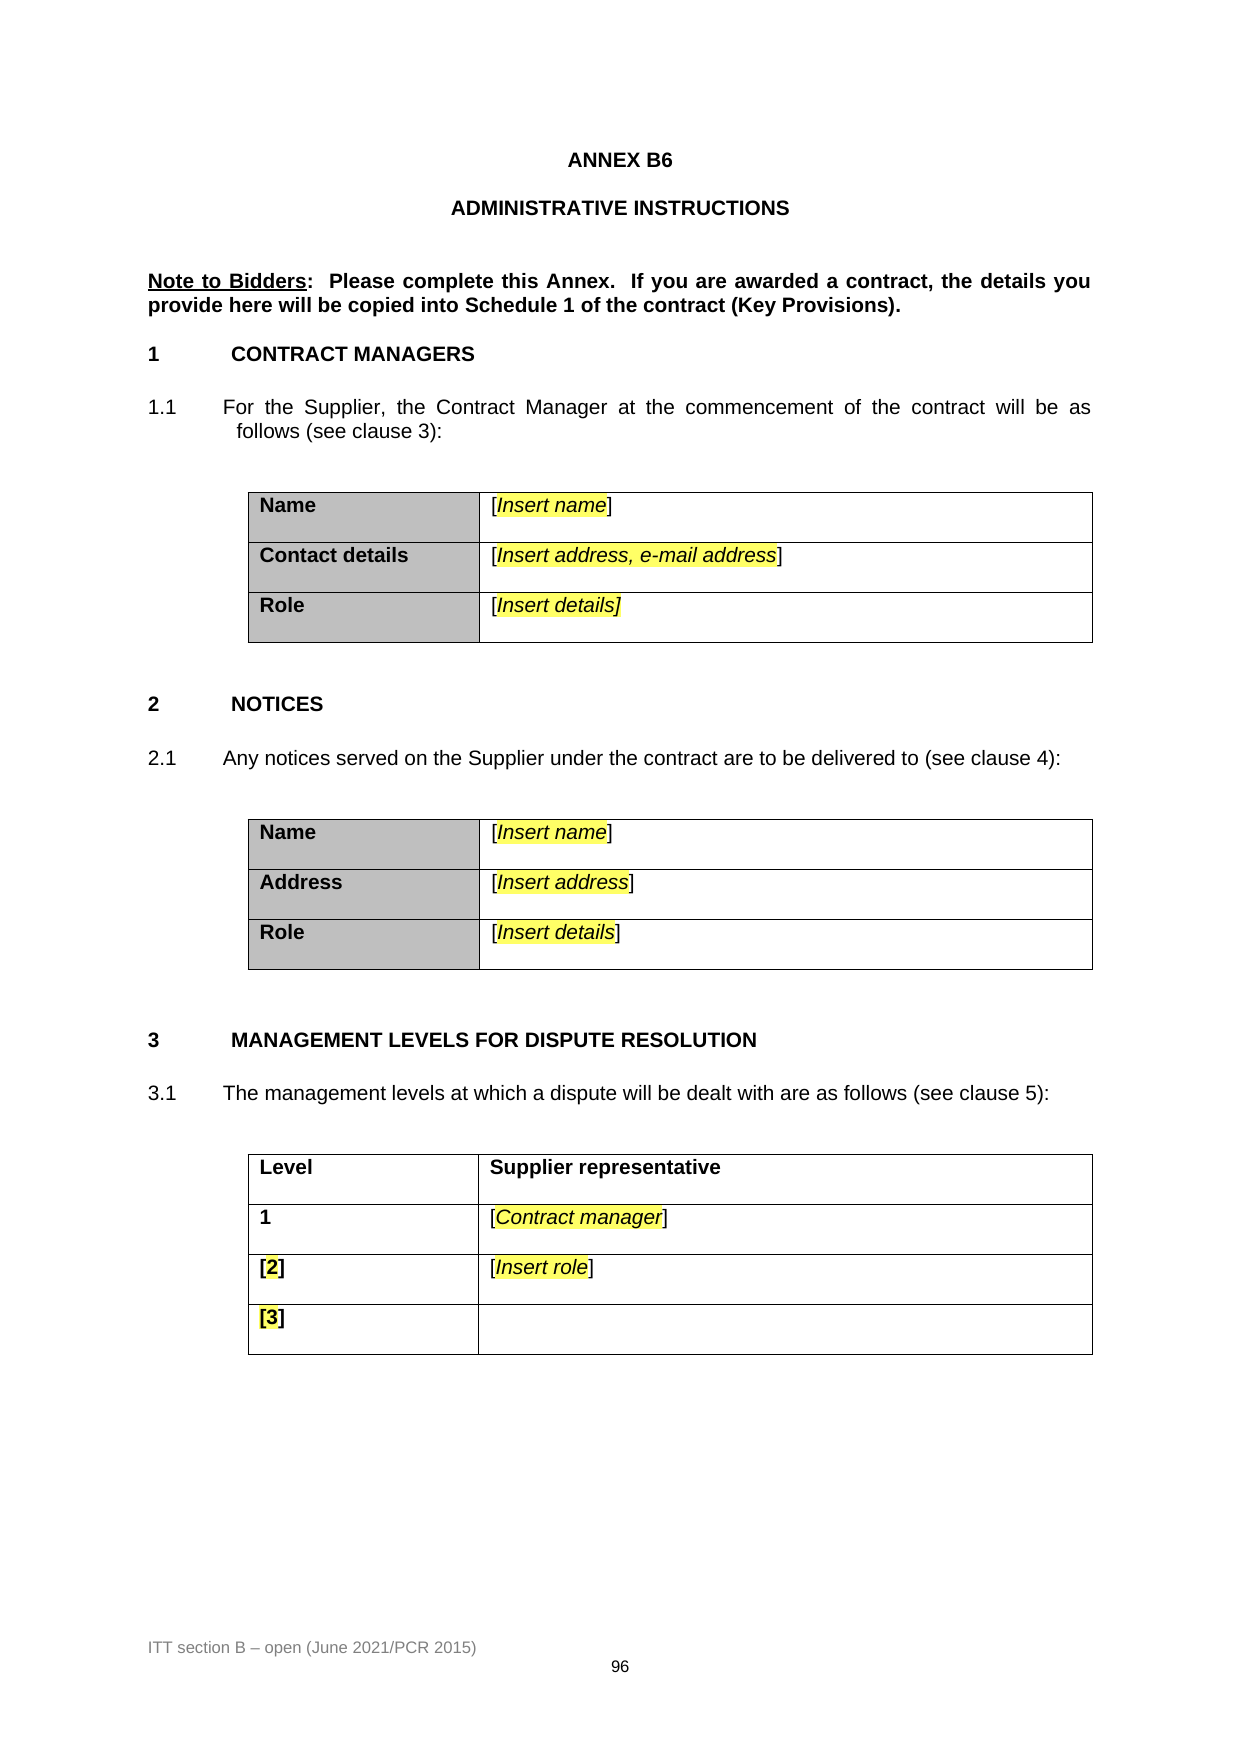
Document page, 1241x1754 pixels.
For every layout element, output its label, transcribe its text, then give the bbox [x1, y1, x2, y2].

table_header Name [249, 820, 479, 869]
table_cell [Insert details] [480, 920, 1092, 969]
table_cell Role [249, 920, 479, 969]
text Note to Bidders: Please complete this Annex. If you are awarded a contract, the details you provide here will be copied into Schedule 1 of the contract (Key Provisions). [148, 268, 1092, 316]
table_header [Insert name] [480, 493, 1092, 542]
table_cell Contact details [249, 543, 479, 592]
table_cell [Insert address, e-mail address] [480, 543, 1092, 592]
table_cell [Insert details] [480, 593, 1092, 642]
table_cell [479, 1305, 1092, 1354]
subtitle NOTICES [148, 692, 1092, 716]
table_header Name [249, 493, 479, 542]
subtitle MANAGEMENT LEVELS FOR DISPUTE RESOLUTION [148, 1027, 1092, 1051]
table_cell [2] [249, 1255, 478, 1304]
table_header Level [249, 1155, 478, 1204]
table_cell [Contract manager] [479, 1205, 1092, 1254]
table_header [Insert name] [480, 820, 1092, 869]
subtitle Any notices served on the Supplier under the contract are to be delivered to (see clause 4): [148, 746, 1092, 770]
subtitle CONTRACT MANAGERS [148, 341, 1092, 365]
table_cell [Insert role] [479, 1255, 1092, 1304]
subtitle The management levels at which a dispute will be dealt with are as follows (see clause 5): [148, 1081, 1092, 1105]
table_header Supplier representative [479, 1155, 1092, 1204]
table_cell Role [249, 593, 479, 642]
text ANNEX B6 ADMINISTRATIVE INSTRUCTIONS [148, 148, 1092, 219]
table_cell Address [249, 870, 479, 919]
table_cell [3] [249, 1305, 478, 1354]
subtitle For the Supplier, the Contract Manager at the commencement of the contract will be as follows (see clause 3): [148, 395, 1092, 443]
table_cell 1 [249, 1205, 478, 1254]
table_cell [Insert address] [480, 870, 1092, 919]
